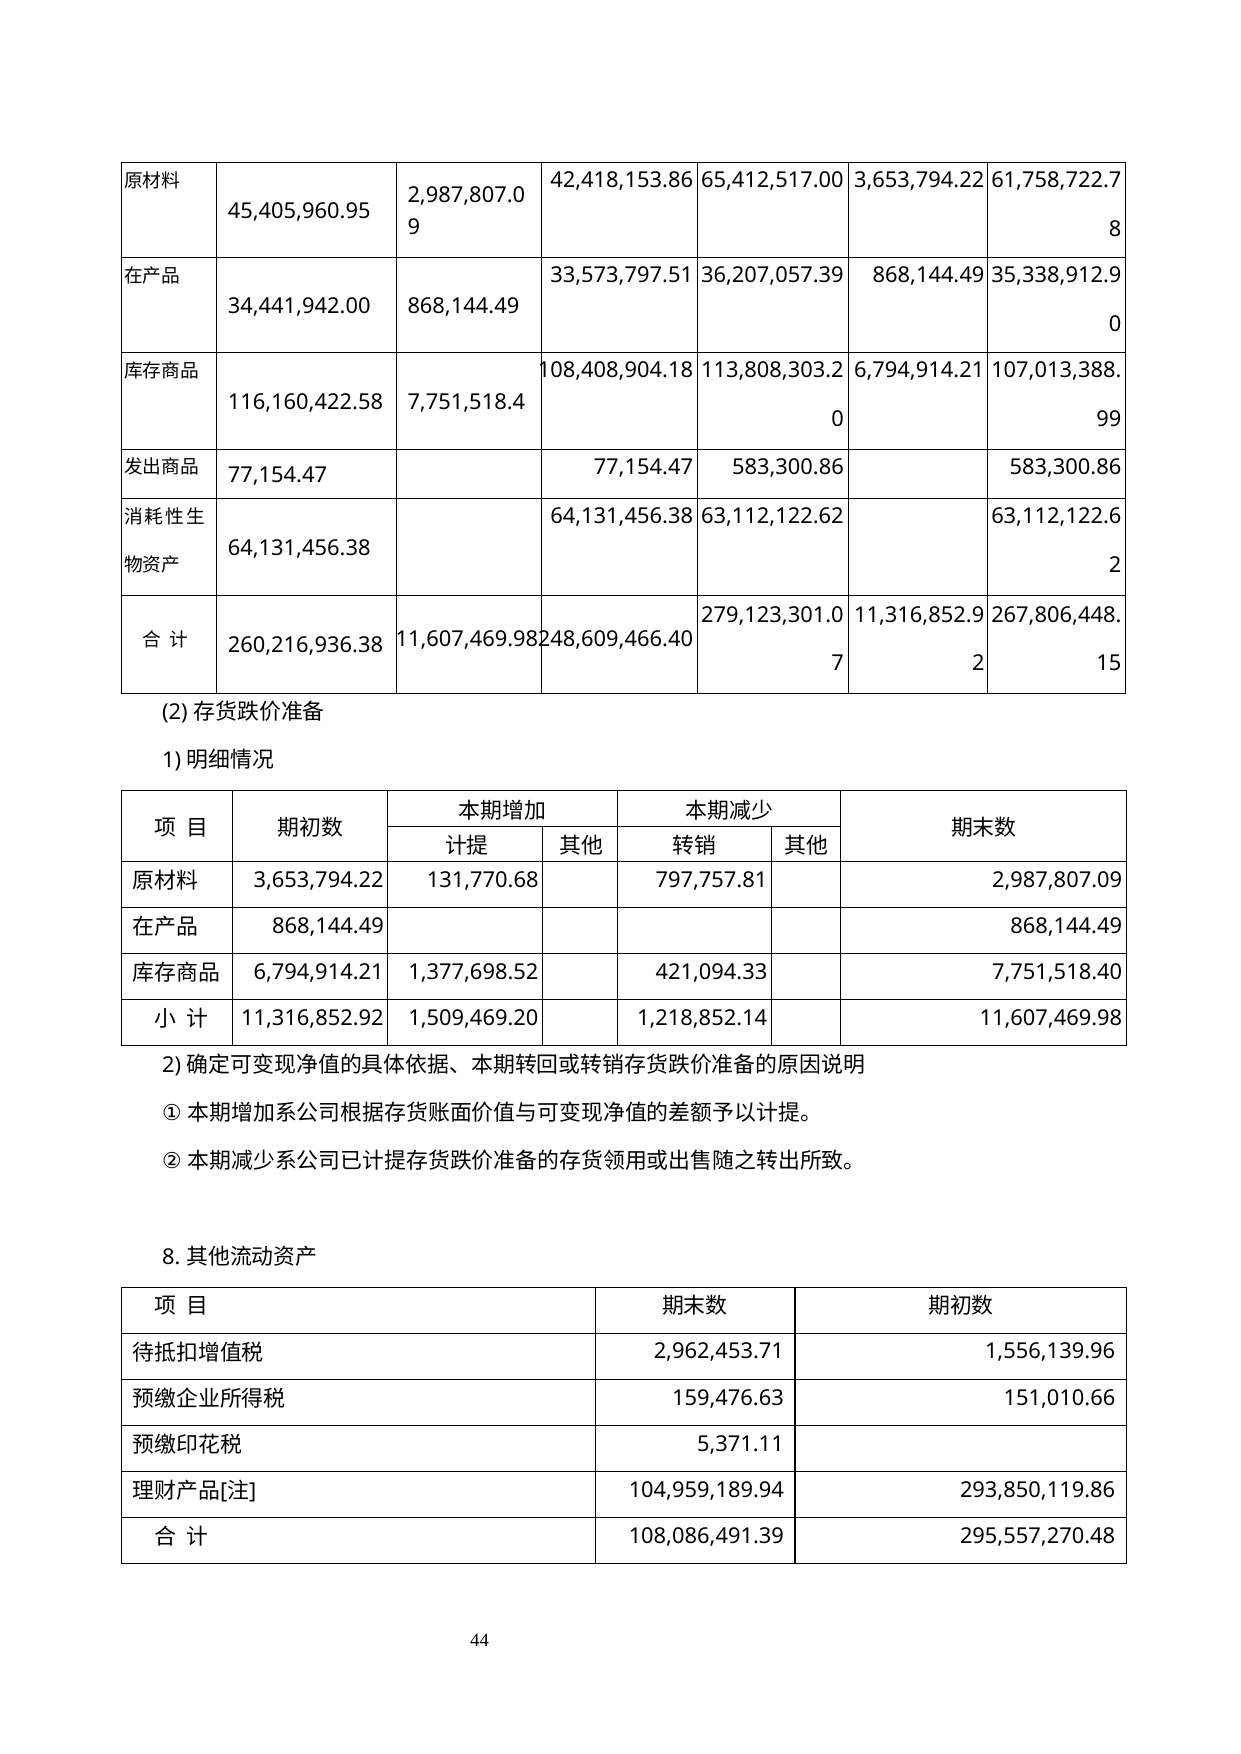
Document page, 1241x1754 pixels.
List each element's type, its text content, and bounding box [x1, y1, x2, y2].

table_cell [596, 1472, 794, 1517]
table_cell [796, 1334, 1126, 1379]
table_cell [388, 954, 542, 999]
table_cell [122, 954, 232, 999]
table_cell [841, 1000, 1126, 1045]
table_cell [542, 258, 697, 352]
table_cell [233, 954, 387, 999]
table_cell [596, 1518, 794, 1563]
text ② 本期减少系公司已计提存货跌价准备的存货领用或出售随之转出所致。 [118, 1143, 1122, 1176]
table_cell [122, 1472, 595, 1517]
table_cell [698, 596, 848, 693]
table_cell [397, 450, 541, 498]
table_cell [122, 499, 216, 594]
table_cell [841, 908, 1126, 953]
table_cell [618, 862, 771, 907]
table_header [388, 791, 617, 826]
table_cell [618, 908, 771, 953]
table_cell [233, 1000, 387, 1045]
text 8. 其他流动资产 [118, 1239, 1122, 1271]
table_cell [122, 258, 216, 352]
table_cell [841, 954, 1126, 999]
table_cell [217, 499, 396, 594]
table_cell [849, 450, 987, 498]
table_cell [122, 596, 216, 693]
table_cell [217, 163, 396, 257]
text ① 本期增加系公司根据存货账面价值与可变现净值的差额予以计提。 [118, 1095, 1122, 1127]
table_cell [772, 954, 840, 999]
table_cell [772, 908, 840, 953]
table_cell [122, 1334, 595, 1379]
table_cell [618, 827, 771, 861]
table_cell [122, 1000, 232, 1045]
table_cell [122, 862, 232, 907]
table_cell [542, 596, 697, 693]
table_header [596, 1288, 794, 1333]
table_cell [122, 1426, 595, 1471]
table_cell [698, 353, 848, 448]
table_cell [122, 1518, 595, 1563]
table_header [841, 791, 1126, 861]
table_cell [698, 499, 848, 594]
text (2) 存货跌价准备 [118, 694, 1122, 726]
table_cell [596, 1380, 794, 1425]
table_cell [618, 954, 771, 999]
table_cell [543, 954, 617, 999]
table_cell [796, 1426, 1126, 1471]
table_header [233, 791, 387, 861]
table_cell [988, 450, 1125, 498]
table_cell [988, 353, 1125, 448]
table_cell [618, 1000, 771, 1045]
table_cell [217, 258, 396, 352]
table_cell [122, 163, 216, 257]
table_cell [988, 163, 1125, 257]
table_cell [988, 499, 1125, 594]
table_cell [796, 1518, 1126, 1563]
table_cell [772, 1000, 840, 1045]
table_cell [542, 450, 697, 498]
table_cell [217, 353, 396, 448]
text 2) 确定可变现净值的具体依据、本期转回或转销存货跌价准备的原因说明 [118, 1046, 1122, 1079]
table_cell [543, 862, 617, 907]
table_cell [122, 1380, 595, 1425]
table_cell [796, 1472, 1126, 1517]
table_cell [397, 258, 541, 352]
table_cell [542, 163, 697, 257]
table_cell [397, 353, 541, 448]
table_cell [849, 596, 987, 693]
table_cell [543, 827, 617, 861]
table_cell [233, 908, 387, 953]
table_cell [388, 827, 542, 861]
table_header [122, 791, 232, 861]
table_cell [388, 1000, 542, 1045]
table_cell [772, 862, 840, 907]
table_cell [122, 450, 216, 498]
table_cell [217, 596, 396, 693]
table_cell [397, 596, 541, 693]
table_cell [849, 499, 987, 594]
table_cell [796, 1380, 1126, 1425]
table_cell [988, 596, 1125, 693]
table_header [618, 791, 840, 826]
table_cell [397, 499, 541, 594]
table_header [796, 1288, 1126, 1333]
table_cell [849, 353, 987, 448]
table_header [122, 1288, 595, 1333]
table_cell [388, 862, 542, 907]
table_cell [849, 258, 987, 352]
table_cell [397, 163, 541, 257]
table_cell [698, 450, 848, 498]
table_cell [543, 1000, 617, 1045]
text 1) 明细情况 [118, 742, 1122, 774]
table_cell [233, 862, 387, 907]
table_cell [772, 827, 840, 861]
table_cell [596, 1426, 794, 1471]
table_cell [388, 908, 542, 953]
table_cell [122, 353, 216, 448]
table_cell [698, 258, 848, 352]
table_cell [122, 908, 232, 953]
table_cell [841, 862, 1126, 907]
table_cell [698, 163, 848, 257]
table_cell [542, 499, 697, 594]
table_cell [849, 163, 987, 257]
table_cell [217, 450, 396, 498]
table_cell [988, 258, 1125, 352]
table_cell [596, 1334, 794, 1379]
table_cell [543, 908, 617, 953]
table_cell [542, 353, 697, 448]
